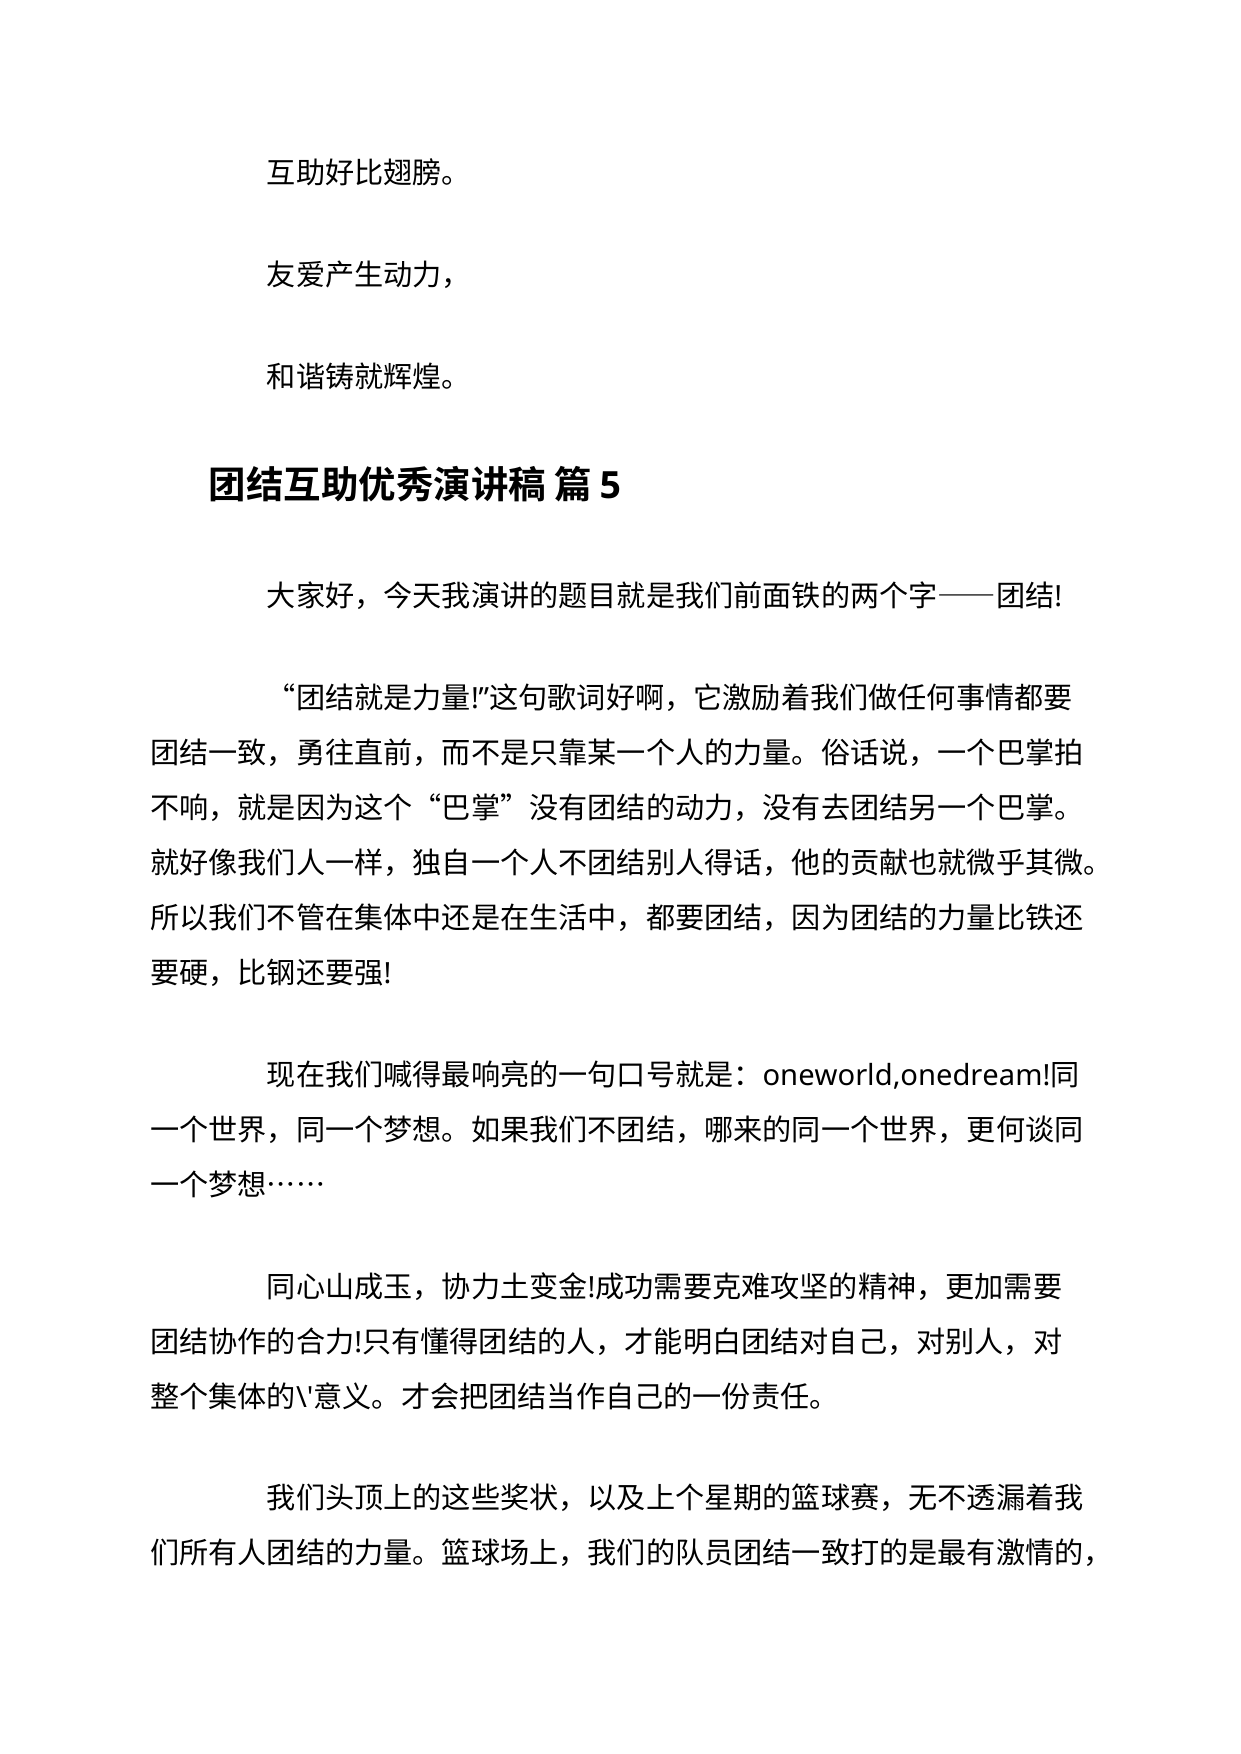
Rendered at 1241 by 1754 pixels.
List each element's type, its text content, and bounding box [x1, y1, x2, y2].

text 和谐铸就辉煌。 [150, 353, 1090, 396]
text 大家好，今天我演讲的题目就是我们前面铁的两个字——团结! [150, 573, 1090, 615]
text 同心山成玉，协力土变金!成功需要克难攻坚的精神，更加需要团结协作的合力!只有懂得团结的人，才能明白团结对自己，对别人，对整个集体的\'意义。才会把团结当作自己的一份责任。 [150, 1263, 1090, 1416]
text 友爱产生动力， [150, 252, 1090, 294]
text 现在我们喊得最响亮的一句口号就是：oneworld,onedream!同一个世界，同一个梦想。如果我们不团结，哪来的同一个世界，更何谈同一个梦想…… [150, 1051, 1090, 1204]
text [150, 1475, 1090, 1572]
text 团结互助优秀演讲稿 篇5 [150, 455, 1090, 510]
text “团结就是力量!”这句歌词好啊，它激励着我们做任何事情都要团结一致，勇往直前，而不是只靠某一个人的力量。俗话说，一个巴掌拍不响，就是因为这个“巴掌”没有团结的动力，没有去团结另一个巴掌。就好像我们人一样，独自一个人不团结别人得话，他的贡献也就微乎其微。所以我们不管在集体中还是在生活中，都要团结，因为团结的力量比铁还要硬，比钢还要强! [150, 675, 1090, 992]
text 互助好比翅膀。 [150, 150, 1090, 192]
